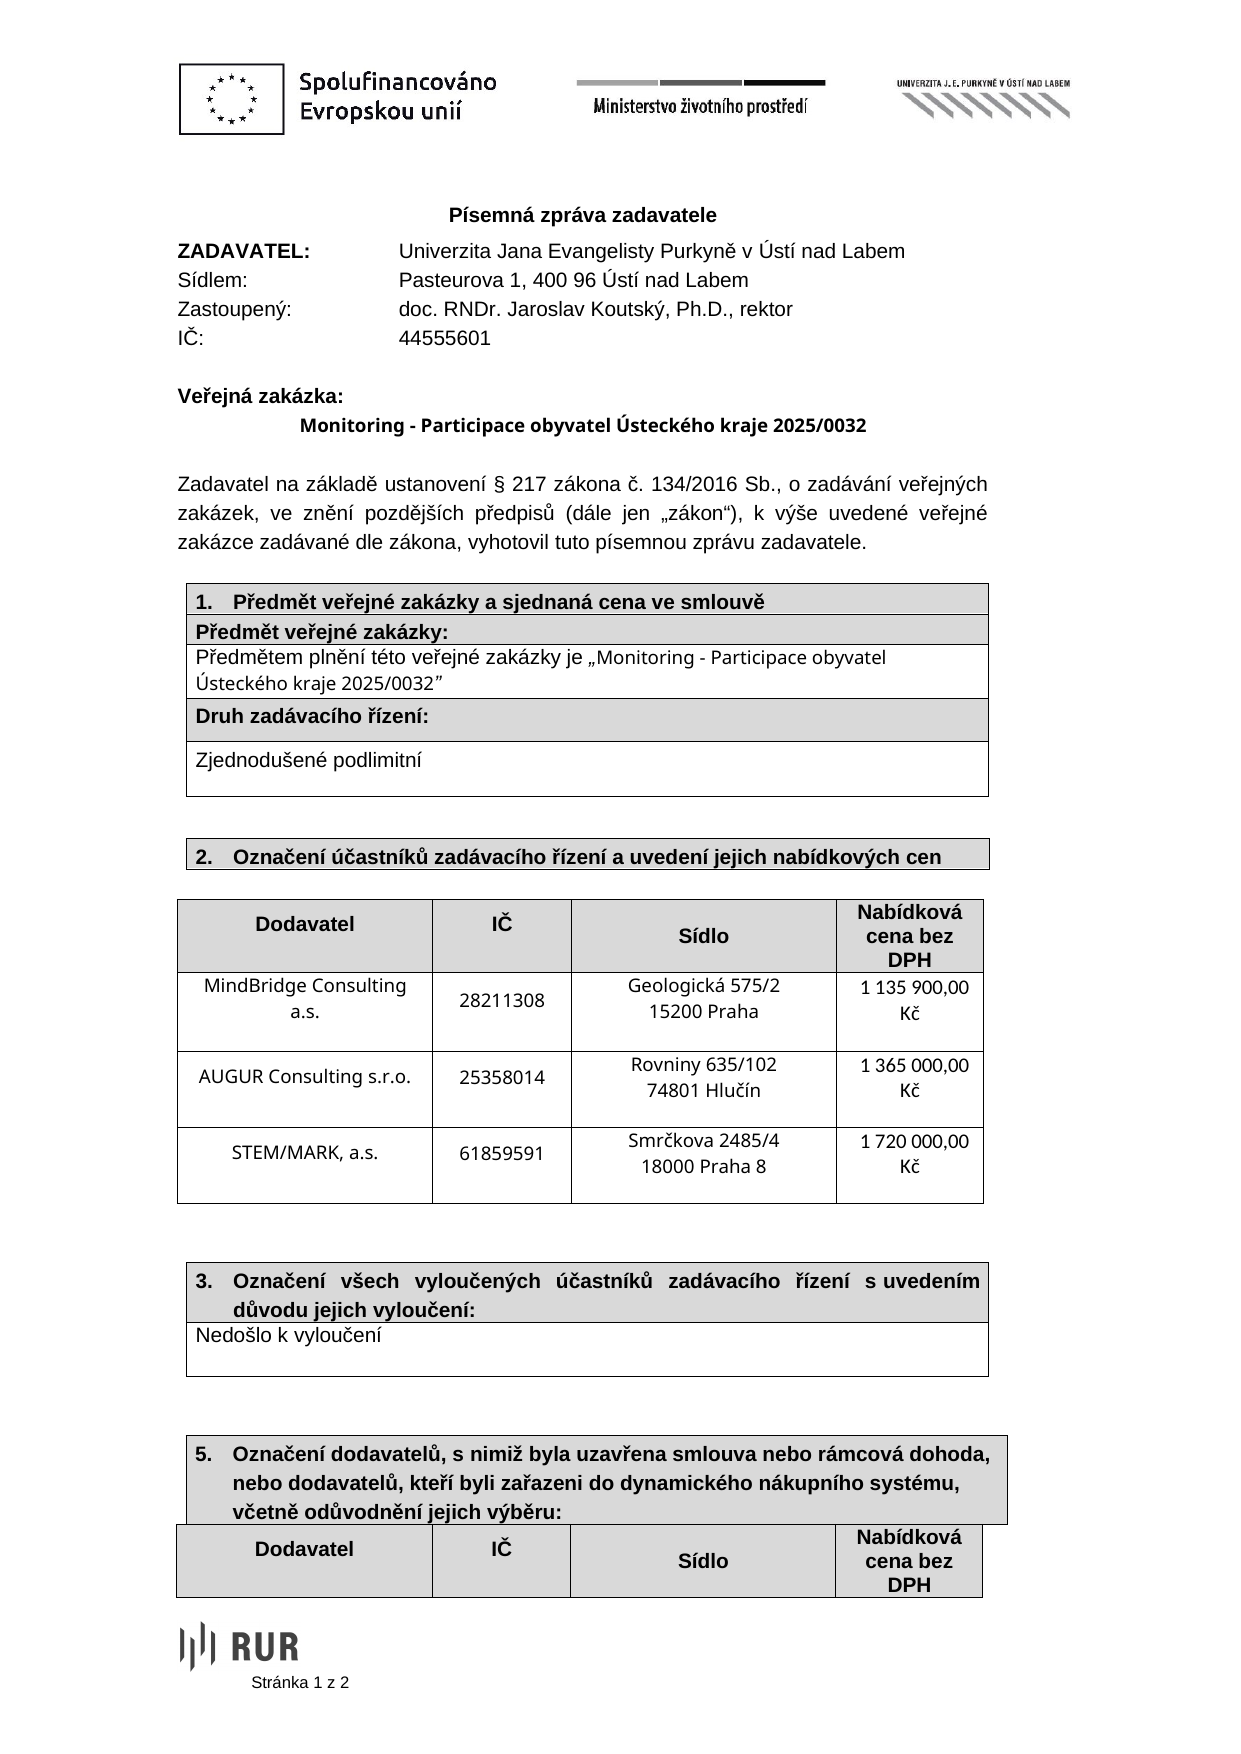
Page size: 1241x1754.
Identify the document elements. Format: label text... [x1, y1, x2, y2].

table_cell Druh zadávacího řízení: [187, 699, 988, 741]
picture [177, 1620, 301, 1674]
table_cell Sídlo [571, 1525, 835, 1597]
table_cell 28211308 [433, 973, 571, 1051]
table_cell 25358014 [433, 1052, 571, 1127]
table_header Sídlo [572, 900, 836, 972]
picture [153, 47, 1099, 156]
table_header Předmět veřejné zakázky a sjednaná cena ve smlouvě [187, 584, 988, 613]
table_header IČ [433, 900, 571, 972]
table_cell 1 365 000,00 Kč [837, 1052, 983, 1127]
table_cell AUGUR Consulting s.r.o. [178, 1052, 432, 1127]
text IČ: 44555601 [177, 321, 989, 350]
table_cell Předmět veřejné zakázky: [187, 615, 988, 644]
table_cell STEM/MARK, a.s. [178, 1128, 432, 1203]
table_cell Rovniny 635/102 74801 Hlučín [572, 1052, 836, 1127]
text Zadavatel na základě ustanovení § 217 zákona č. 134/2016 Sb., o zadávání veřejných zakázek, ve znění pozdějších předpisů (dále jen „zákon“), k výše uvedené veřejné zakázce zadávané dle zákona, vyhotovil tuto písemnou zprávu zadavatele. [177, 467, 989, 554]
table_cell 61859591 [433, 1128, 571, 1203]
table_cell Zjednodušené podlimitní [187, 742, 988, 796]
text ZADAVATEL: Univerzita Jana Evangelisty Purkyně v Ústí nad Labem [177, 233, 989, 262]
table_cell Nabídková cena bez DPH [836, 1525, 982, 1597]
title Písemná zpráva zadavatele [177, 198, 989, 227]
text Zastoupený: doc. RNDr. Jaroslav Koutský, Ph.D., rektor [177, 292, 989, 321]
table_cell 1 720 000,00 Kč [837, 1128, 983, 1203]
table_cell Geologická 575/2 15200 Praha [572, 973, 836, 1051]
text Monitoring - Participace obyvatel Ústeckého kraje 2025/0032 [177, 408, 989, 437]
table_cell IČ [433, 1525, 570, 1597]
table_cell Smrčkova 2485/4 18000 Praha 8 [572, 1128, 836, 1203]
table_cell Předmětem plnění této veřejné zakázky je „Monitoring - Participace obyvatel Ústeckého kraje 2025/0032” [187, 645, 988, 698]
table_header Označení všech vyloučených účastníků zadávacího řízení s uvedením důvodu jejich vyloučení: [187, 1263, 988, 1322]
table_header Označení účastníků zadávacího řízení a uvedení jejich nabídkových cen [187, 839, 989, 868]
text Veřejná zakázka: [177, 379, 989, 408]
table_header Označení dodavatelů, s nimiž byla uzavřena smlouva nebo rámcová dohoda, nebo dodavatelů, kteří byli zařazeni do dynamického nákupního systému, včetně odůvodnění jejich výběru: [187, 1436, 1007, 1524]
table_header Dodavatel [178, 900, 432, 972]
table_cell 1 135 900,00 Kč [837, 973, 983, 1051]
table_cell Nedošlo k vyloučení [187, 1323, 988, 1376]
text Sídlem: Pasteurova 1, 400 96 Ústí nad Labem [177, 262, 989, 292]
table_cell MindBridge Consulting a.s. [178, 973, 432, 1051]
table_header Nabídková cena bez DPH [837, 900, 983, 972]
table_cell Dodavatel [177, 1525, 432, 1597]
